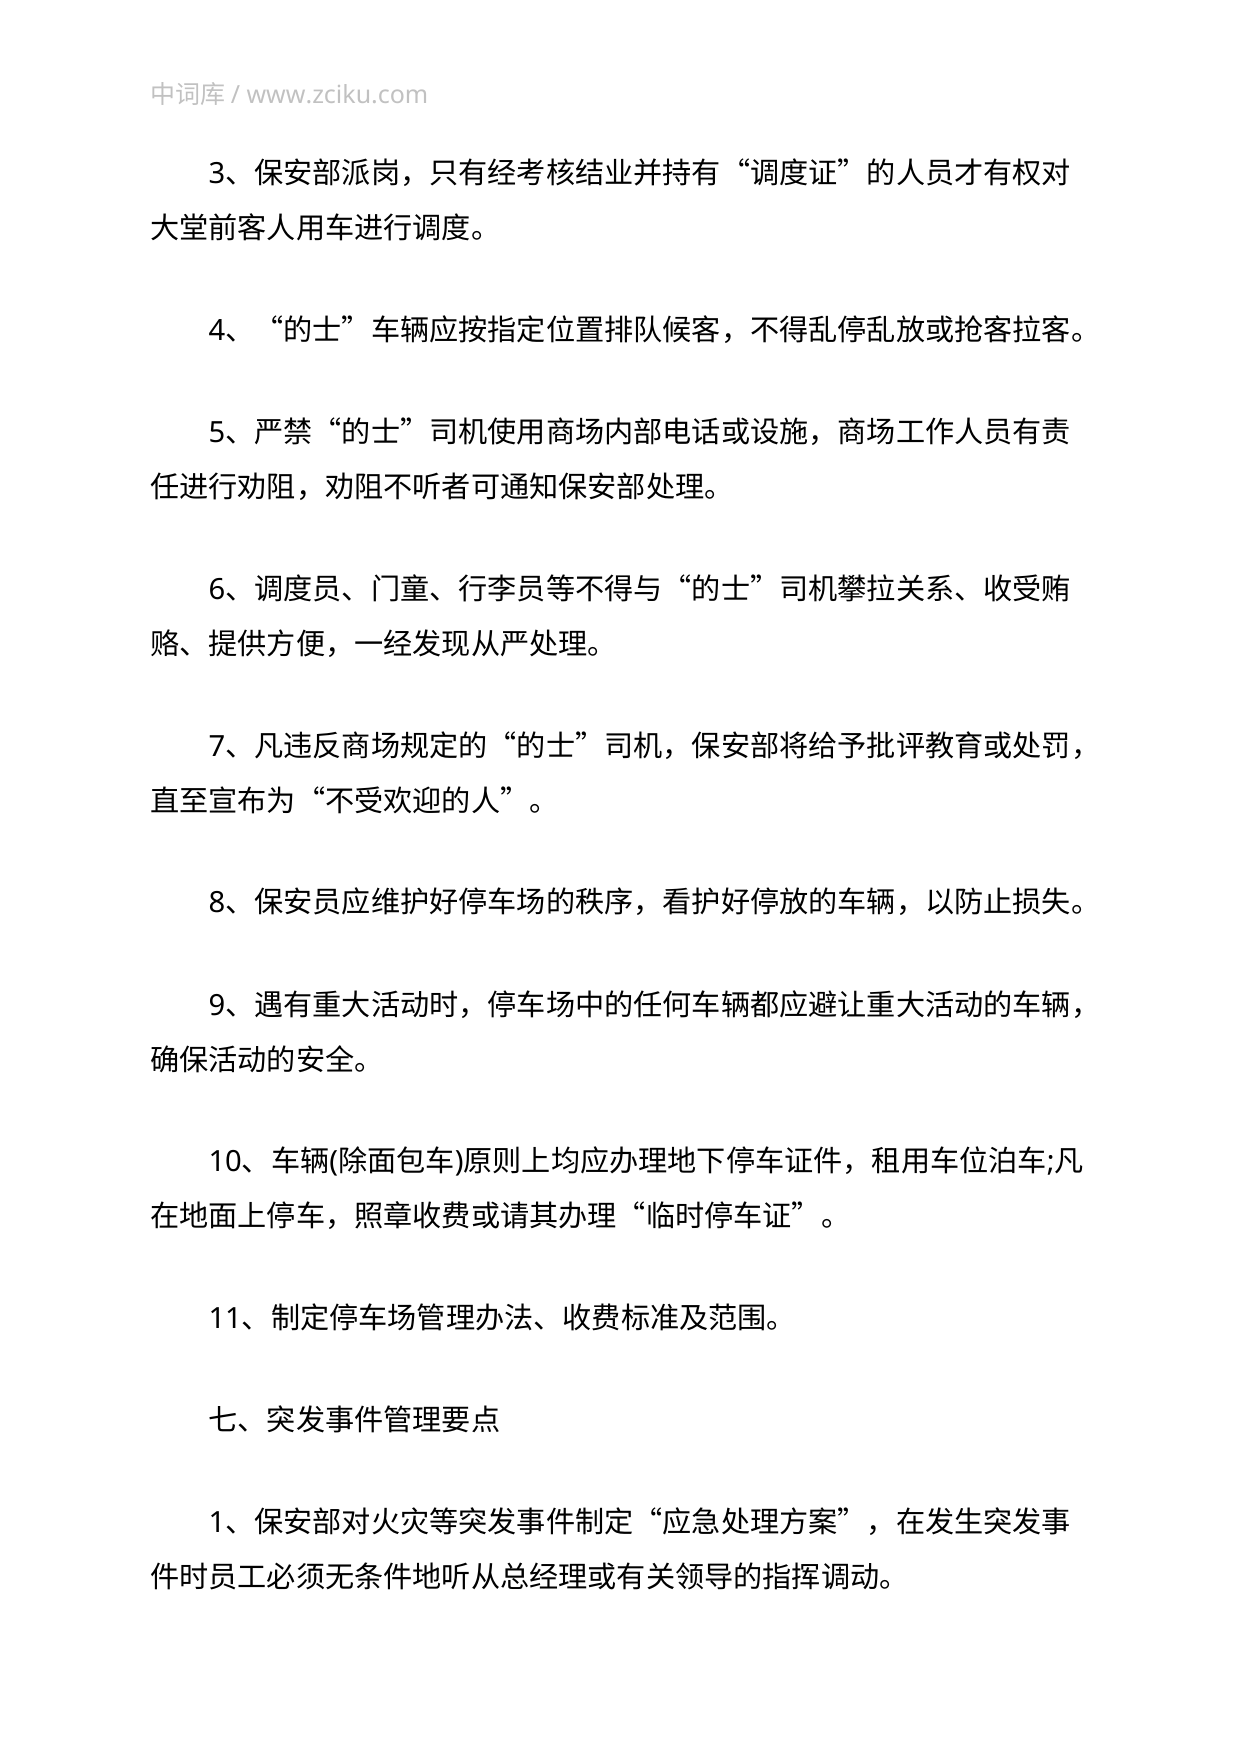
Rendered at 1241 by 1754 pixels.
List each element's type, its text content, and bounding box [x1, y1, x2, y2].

text 4、“的士”车辆应按指定位置排队候客，不得乱停乱放或抢客拉客。 [150, 307, 1090, 349]
text 7、凡违反商场规定的“的士”司机，保安部将给予批评教育或处罚，直至宣布为“不受欢迎的人”。 [150, 722, 1090, 819]
text 6、调度员、门童、行李员等不得与“的士”司机攀拉关系、收受贿赂、提供方便，一经发现从严处理。 [150, 566, 1090, 663]
text 5、严禁“的士”司机使用商场内部电话或设施，商场工作人员有责任进行劝阻，劝阻不听者可通知保安部处理。 [150, 409, 1090, 506]
text 9、遇有重大活动时，停车场中的任何车辆都应避让重大活动的车辆，确保活动的安全。 [150, 981, 1090, 1078]
text 七、突发事件管理要点 [150, 1397, 1090, 1439]
text 8、保安员应维护好停车场的秩序，看护好停放的车辆，以防止损失。 [150, 879, 1090, 921]
text 3、保安部派岗，只有经考核结业并持有“调度证”的人员才有权对大堂前客人用车进行调度。 [150, 150, 1090, 247]
text 1、保安部对火灾等突发事件制定“应急处理方案”，在发生突发事件时员工必须无条件地听从总经理或有关领导的指挥调动。 [150, 1498, 1090, 1596]
text 11、制定停车场管理办法、收费标准及范围。 [150, 1294, 1090, 1337]
text 10、车辆(除面包车)原则上均应办理地下停车证件，租用车位泊车;凡在地面上停车，照章收费或请其办理“临时停车证”。 [150, 1138, 1090, 1235]
